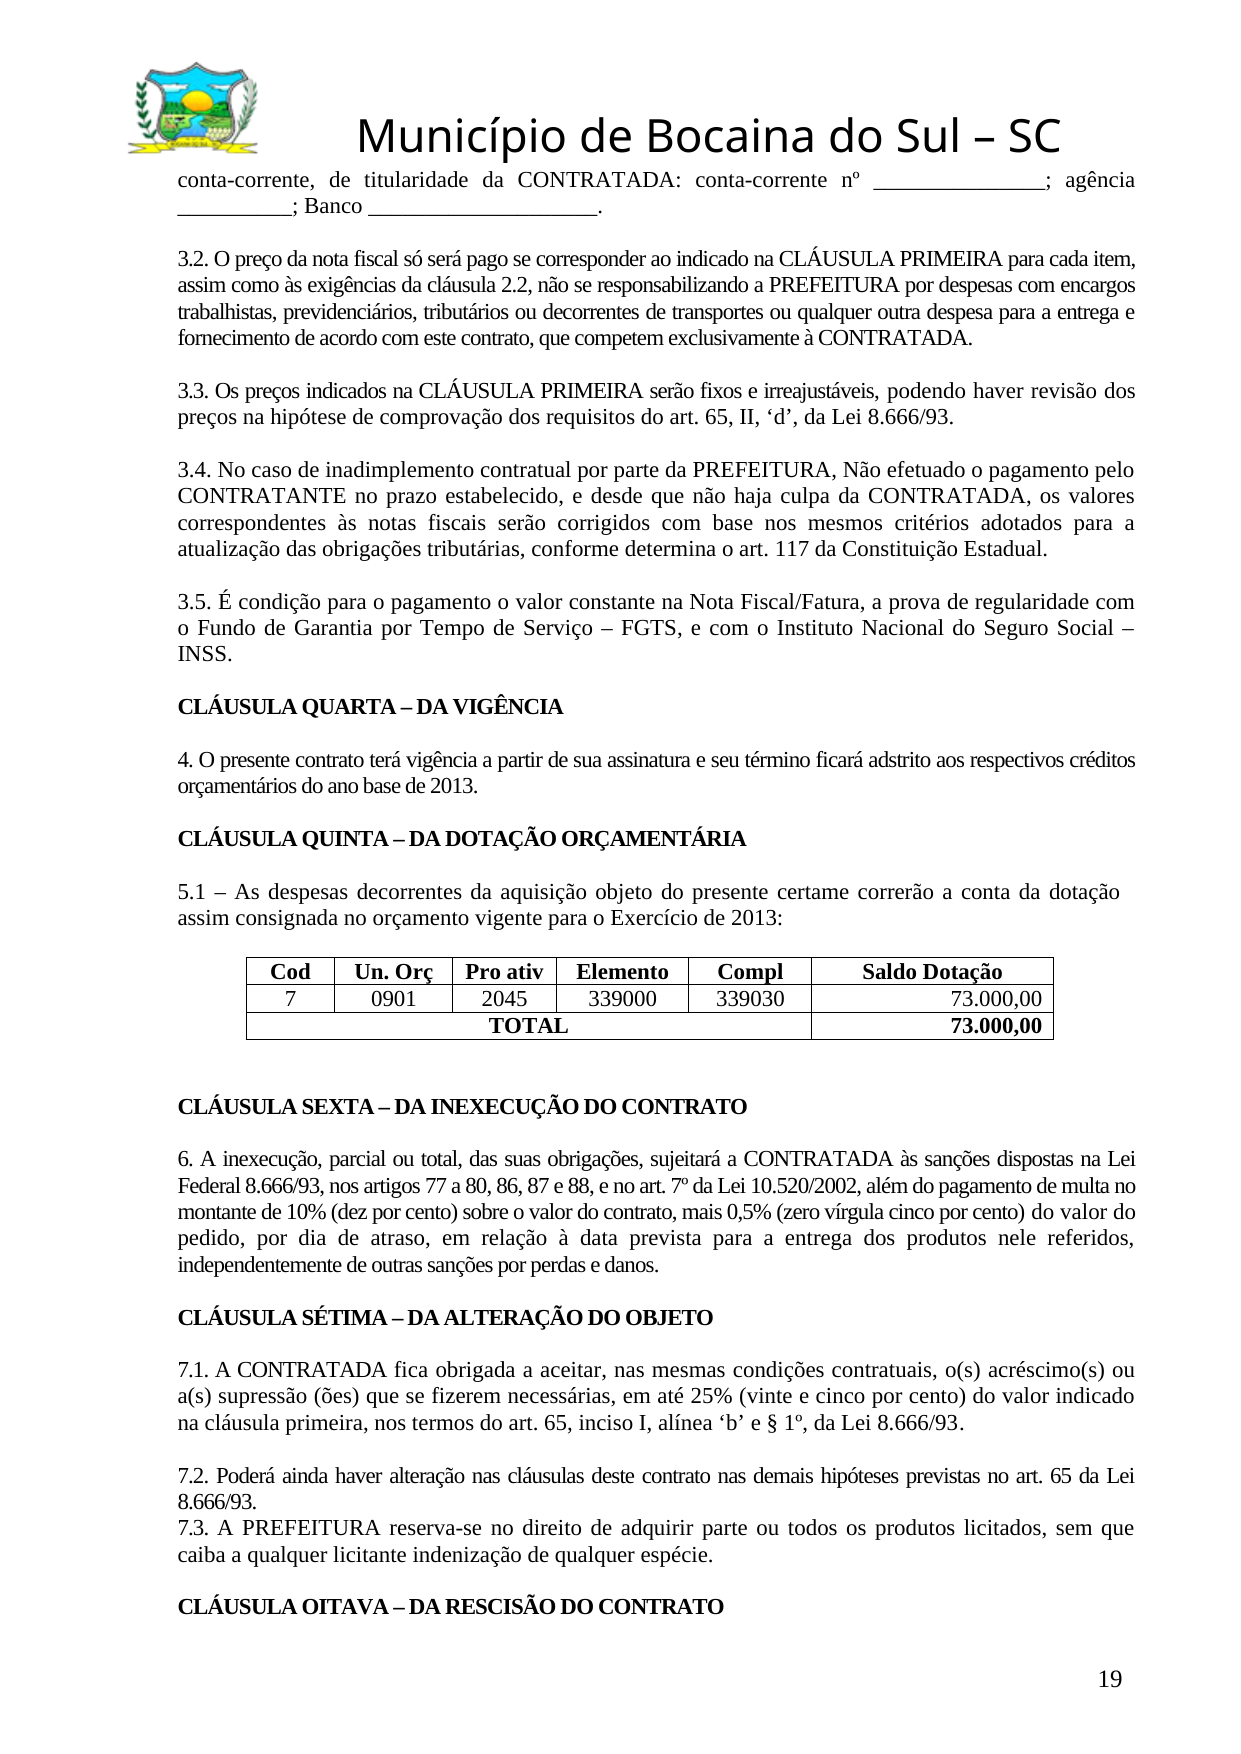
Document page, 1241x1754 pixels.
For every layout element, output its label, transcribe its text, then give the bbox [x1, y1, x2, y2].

text 7.1. A CONTRATADA fica obrigada a aceitar, nas mesmas condições contratuais, o(s) acréscimo(s) ou a(s) supressão (ões) que se fizerem necessárias, em até 25% (vinte e cinco por cento) do valor indicado na cláusula primeira, nos termos do art. 65, inciso I, alínea ‘b’ e § 1º, da Lei 8.666/93. [177, 1356, 1136, 1435]
table_cell 339030 [689, 985, 811, 1012]
table_header Elemento [557, 958, 688, 984]
text CLÁUSULA QUINTA – DA DOTAÇÃO ORÇAMENTÁRIA [177, 825, 1136, 851]
text CLÁUSULA OITAVA – DA RESCISÃO DO CONTRATO [177, 1593, 1136, 1620]
table_header Saldo Dotação [812, 958, 1053, 984]
table_cell 2045 [453, 985, 556, 1012]
text CLÁUSULA SEXTA – DA INEXECUÇÃO DO CONTRATO [177, 1093, 1136, 1119]
text 5.1 – As despesas decorrentes da aquisição objeto do presente certame correrão a conta da dotação assim consignada no orçamento vigente para o Exercício de 2013: [177, 878, 1122, 930]
table_header Pro ativ [453, 958, 556, 984]
text 7.2. Poderá ainda haver alteração nas cláusulas deste contrato nas demais hipóteses previstas no art. 65 da Lei 8.666/93. [177, 1462, 1136, 1514]
table_cell 73.000,00 [812, 985, 1053, 1012]
table_header Cod [247, 958, 334, 984]
text inexecução, parcial ou total, das suas obrigações, sujeitará a CONTRATADA às sanções dispostas na Lei Federal 8.666/93, nos artigos 80, 86, 87 e 88, e no art. 7º da Lei 10.520/2002, além do pagamento de multa no montante de 10% (dez por cento) sobre o valor do contrato, mais 0,5% (zero vírgula cinco por cento) do valor do pedido, por dia de atraso, em relação à data prevista para a entrega dos produtos nele referidos, independentemente de outras sanções por perdas e danos. [177, 1145, 1136, 1277]
text 3.2. O preço da nota fiscal só será pago se corresponder ao indicado na CLÁUSULA PRIMEIRA para cada item, assim como às exigências da cláusula 2.2, não se responsabilizando a PREFEITURA por despesas com encargos trabalhistas, previdenciários, tributários ou decorrentes de transportes ou qualquer outra despesa para a entrega e fornecimento de acordo com este contrato, que competem exclusivamente à CONTRATADA. [177, 245, 1136, 351]
text CLÁUSULA SÉTIMA – DA ALTERAÇÃO DO OBJETO [177, 1303, 1136, 1330]
text CLÁUSULA QUARTA – DA VIGÊNCIA [177, 693, 1136, 719]
table_cell TOTAL [247, 1013, 811, 1039]
table_header Un. Orç [335, 958, 452, 984]
picture [127, 59, 258, 155]
table_cell 339000 [557, 985, 688, 1012]
text 4. O presente contrato terá vigência a partir de sua assinatura e seu término ficará adstrito aos respectivos créditos orçamentários do ano base de 2013. [177, 746, 1136, 799]
table_cell 0901 [335, 985, 452, 1012]
text 7.3. A PREFEITURA reserva-se no direito de adquirir parte ou todos os produtos licitados, sem que caiba a qualquer licitante indenização de qualquer espécie. [177, 1514, 1136, 1567]
table_cell 7 [247, 985, 334, 1012]
text 3.5. É condição para o pagamento o valor constante na Nota Fiscal/Fatura, a prova de regularidade com o Fundo de Garantia por Tempo de Serviço – FGTS, e com o Instituto Nacional do Seguro Social – INSS. [177, 588, 1136, 667]
table_cell 73.000,00 [812, 1013, 1053, 1039]
text 3.4. No caso de inadimplemento contratual por parte da PREFEITURA, Não efetuado o pagamento pelo CONTRATANTE no prazo estabelecido, e desde que não haja culpa da CONTRATADA, os valores correspondentes às notas fiscais serão corrigidos com base nos mesmos critérios adotados para a atualização das obrigações tributárias, conforme determina o art. 117 da Constituição Estadual. [177, 456, 1136, 561]
text 3.3. Os preços indicados na CLÁUSULA PRIMEIRA serão fixos e irreajustáveis, podendo haver revisão dos preços na hipótese de comprovação dos requisitos do art. 65, II, ‘d’, da Lei 8.666/93. [177, 377, 1136, 430]
table_header Compl [689, 958, 811, 984]
